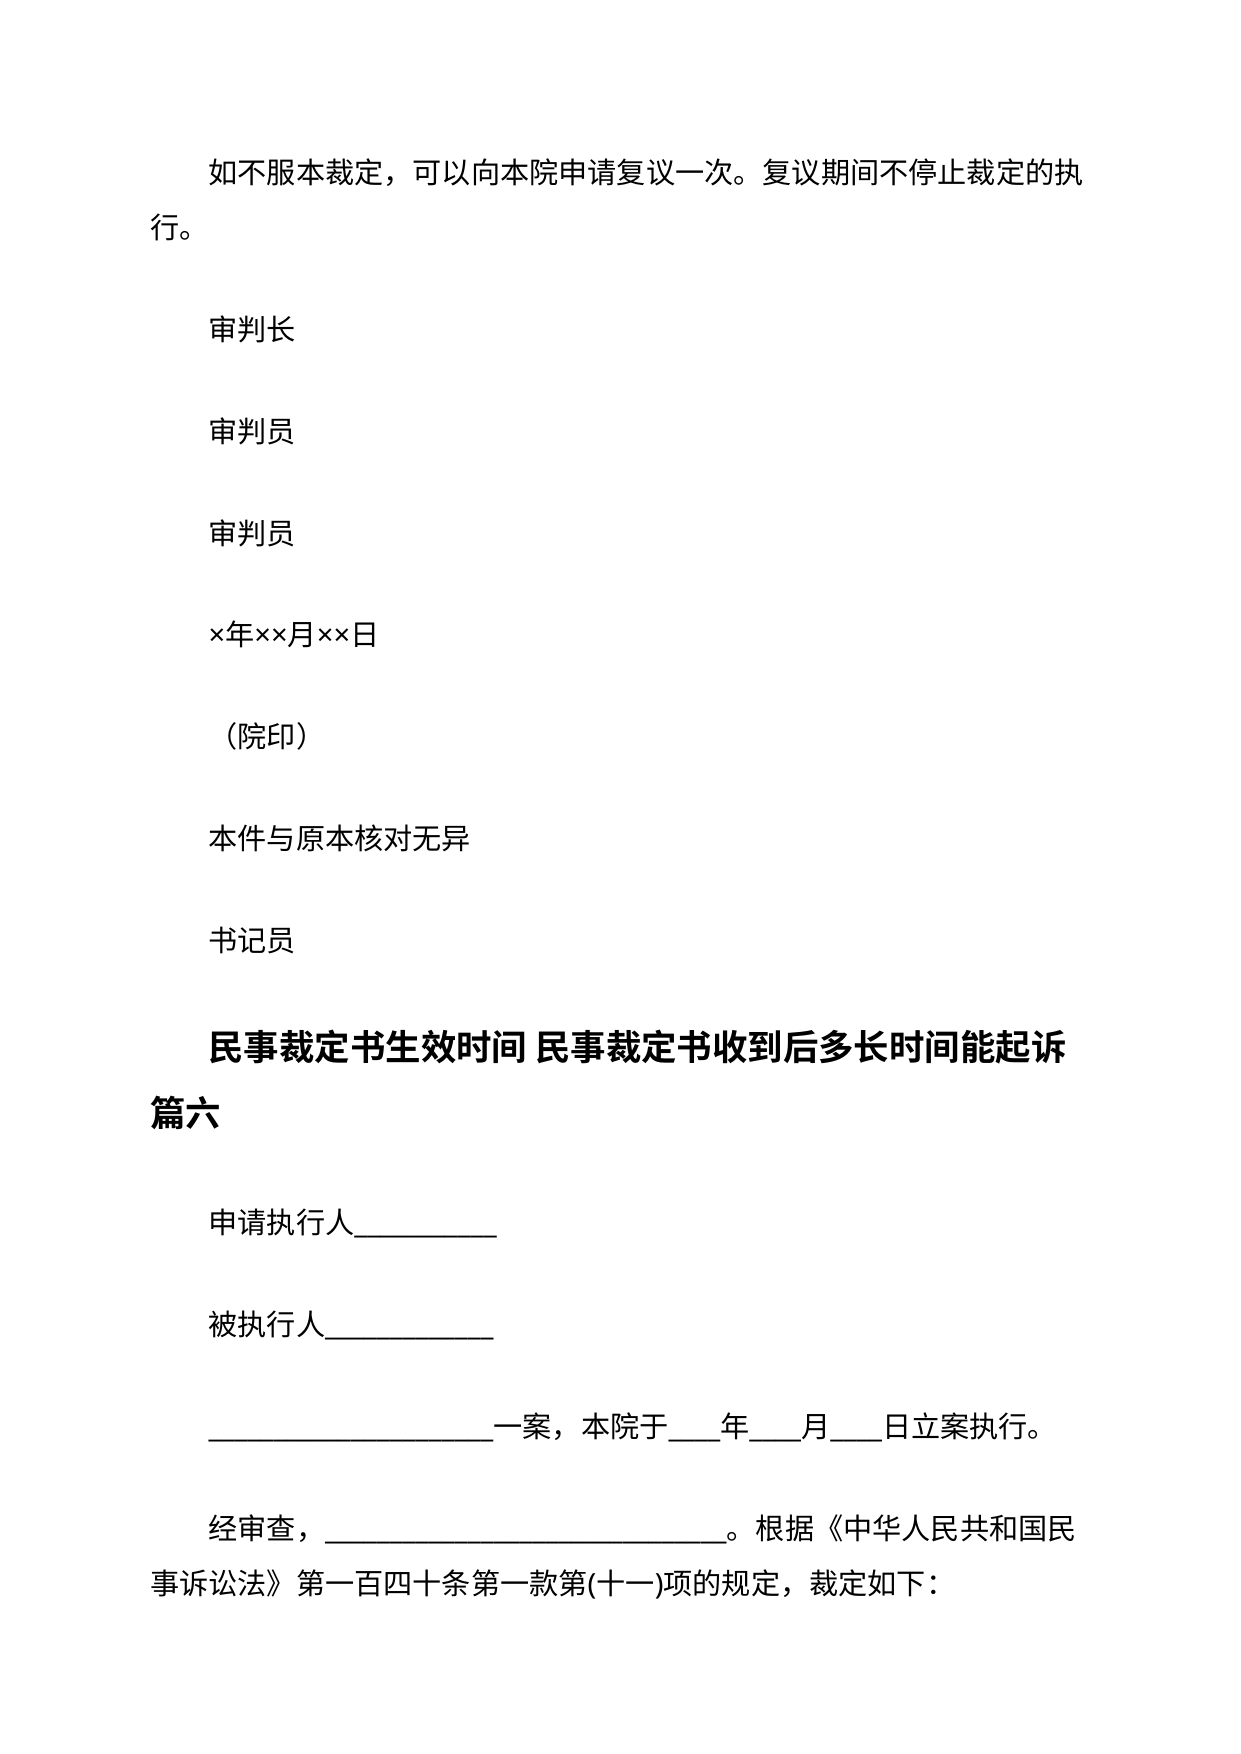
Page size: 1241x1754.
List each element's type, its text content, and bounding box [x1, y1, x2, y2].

text 审判长 [150, 307, 1090, 349]
text 审判员 [150, 510, 1090, 552]
text 民事裁定书生效时间 民事裁定书收到后多长时间能起诉篇六 [150, 1019, 1090, 1137]
text 如不服本裁定，可以向本院申请复议一次。复议期间不停止裁定的执行。 [150, 150, 1090, 247]
text （院印） [150, 714, 1090, 756]
text 书记员 [150, 917, 1090, 960]
text ______________________一案，本院于____年____月____日立案执行。 [150, 1403, 1090, 1446]
text ×年××月××日 [150, 612, 1090, 654]
text 本件与原本核对无异 [150, 816, 1090, 858]
text 被执行人_____________ [150, 1301, 1090, 1344]
text 申请执行人___________ [150, 1199, 1090, 1242]
text 经审查，_______________________________。根据《中华人民共和国民事诉讼法》第一百四十条第一款第(十一)项的规定，裁定如下： [150, 1505, 1090, 1603]
text 审判员 [150, 408, 1090, 451]
